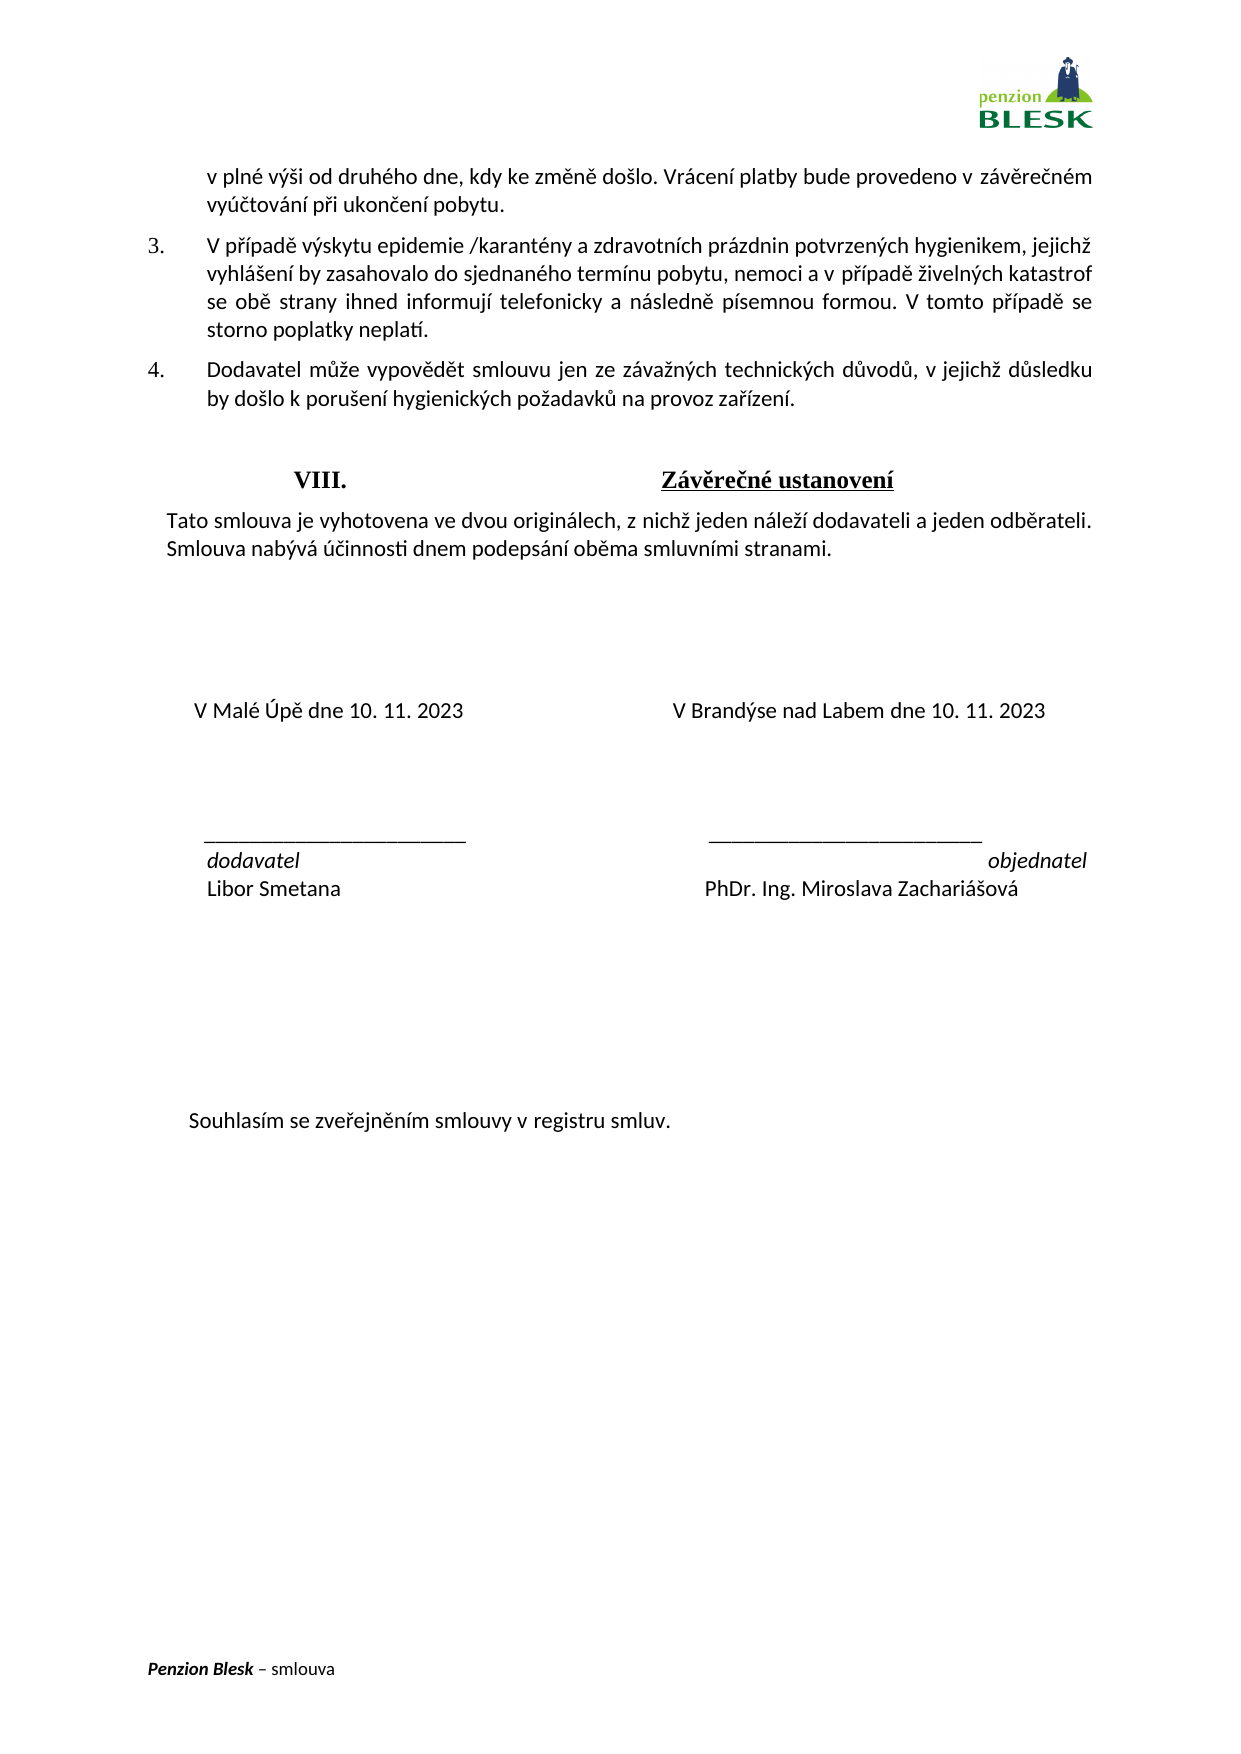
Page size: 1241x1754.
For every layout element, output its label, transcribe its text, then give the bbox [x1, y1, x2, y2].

text V případě výskytu epidemie /karantény a zdravotních prázdnin potvrzených hygienikem, jejichž vyhlášení by zasahovalo do sjednaného termínu pobytu, nemoci a v případě živelných katastrof se obě strany ihned informují telefonicky a následně písemnou formou. V tomto případě se storno poplatky neplatí. [148, 231, 1093, 343]
text Tato smlouva je vyhotovena ve dvou originálech, z nichž jeden náleží dodavateli a jeden odběrateli. Smlouva nabývá účinnosti dnem podepsání oběma smluvními stranami. [166, 506, 1093, 562]
text V Malé Úpě dne 10. 11. 2023 V Brandýse nad Labem dne 10. 11. 2023 [148, 696, 1093, 724]
text Závěrečné ustanovení [148, 465, 1093, 493]
text Souhlasím se zveřejněním smlouvy v registru smluv. [148, 1106, 1093, 1134]
text Dodavatel může vypovědět smlouvu jen ze závažných technických důvodů, v jejichž důsledku by došlo k porušení hygienických požadavků na provoz zařízení. [148, 356, 1093, 412]
text dodavatel objednatel Libor Smetana PhDr. Ing. Miroslava Zachariášová [204, 846, 1093, 902]
picture [979, 57, 1093, 128]
text _______________________ ________________________ [148, 818, 1093, 846]
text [148, 162, 1093, 218]
